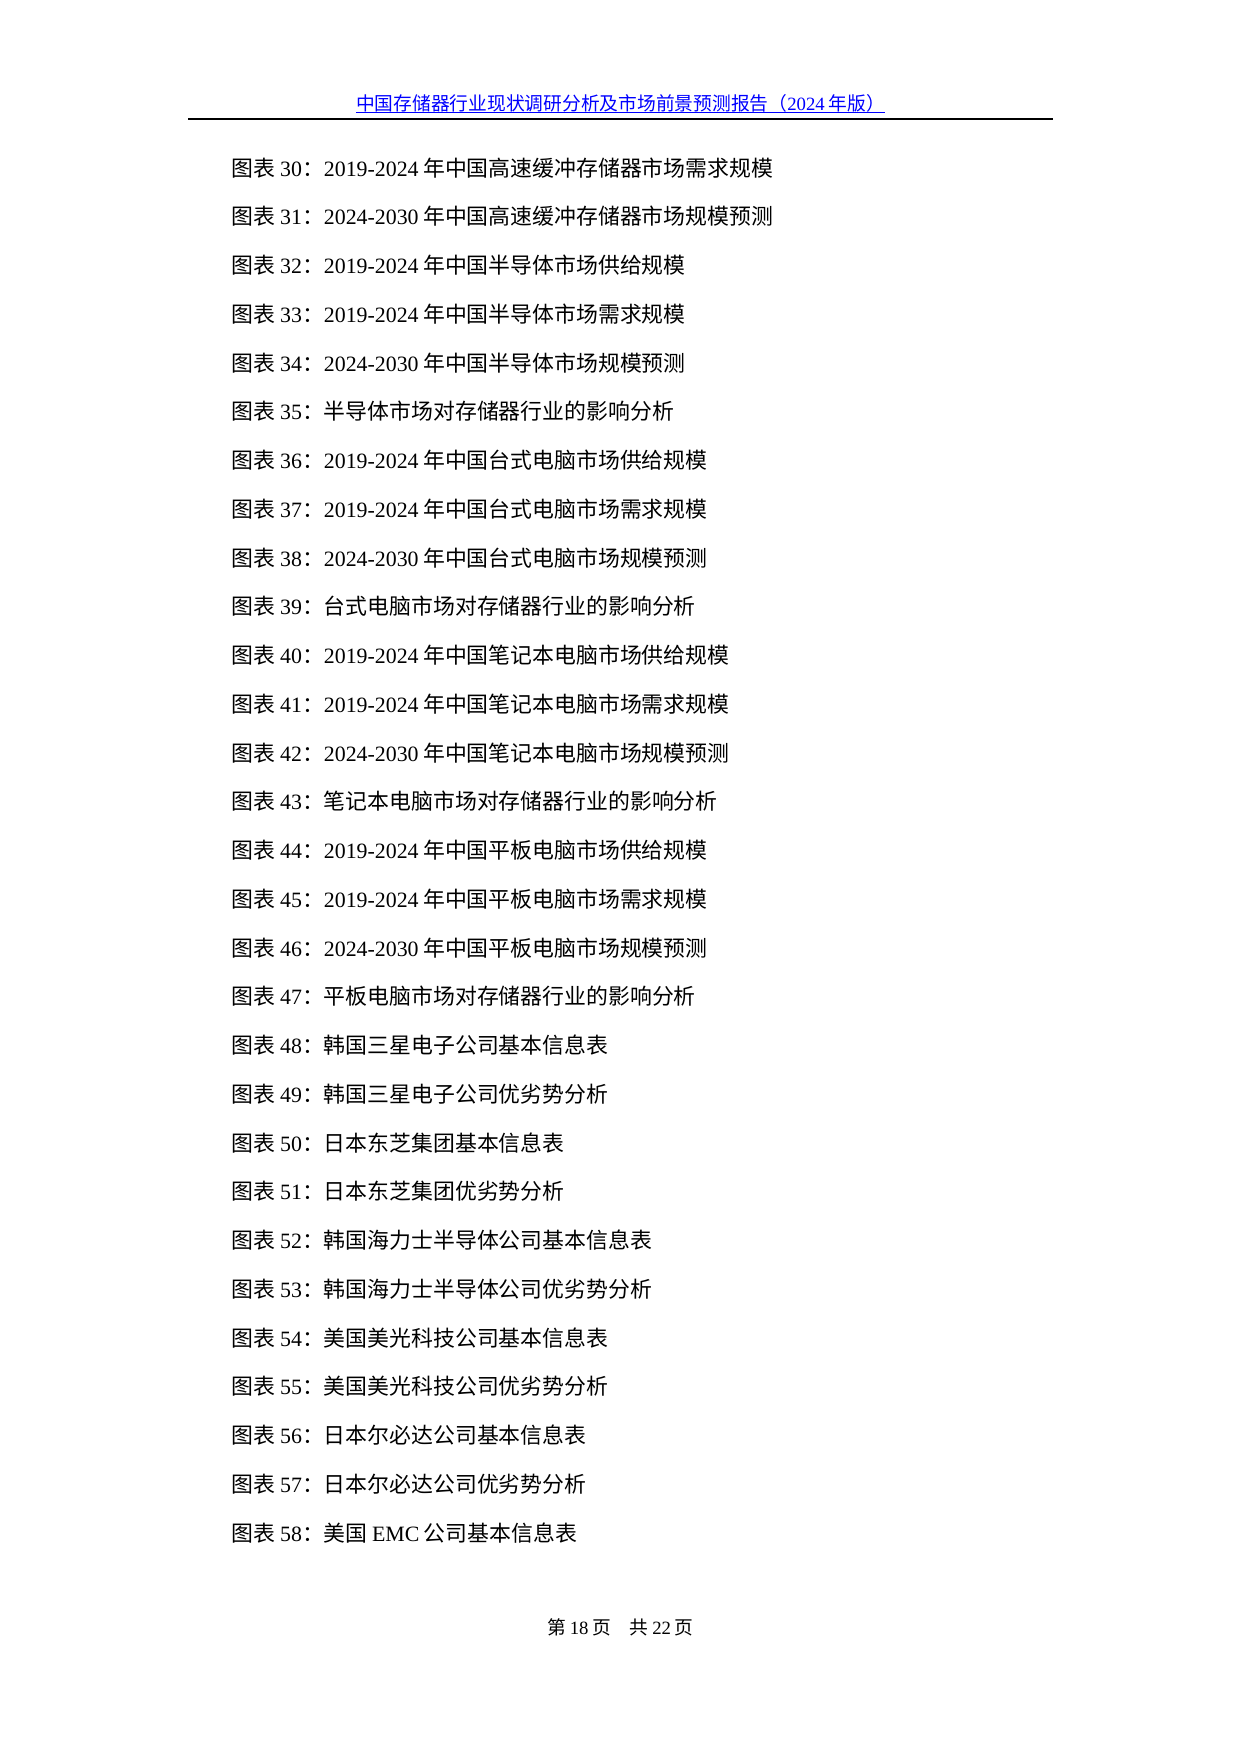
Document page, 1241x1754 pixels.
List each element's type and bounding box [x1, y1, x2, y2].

text [187, 150, 1053, 1548]
